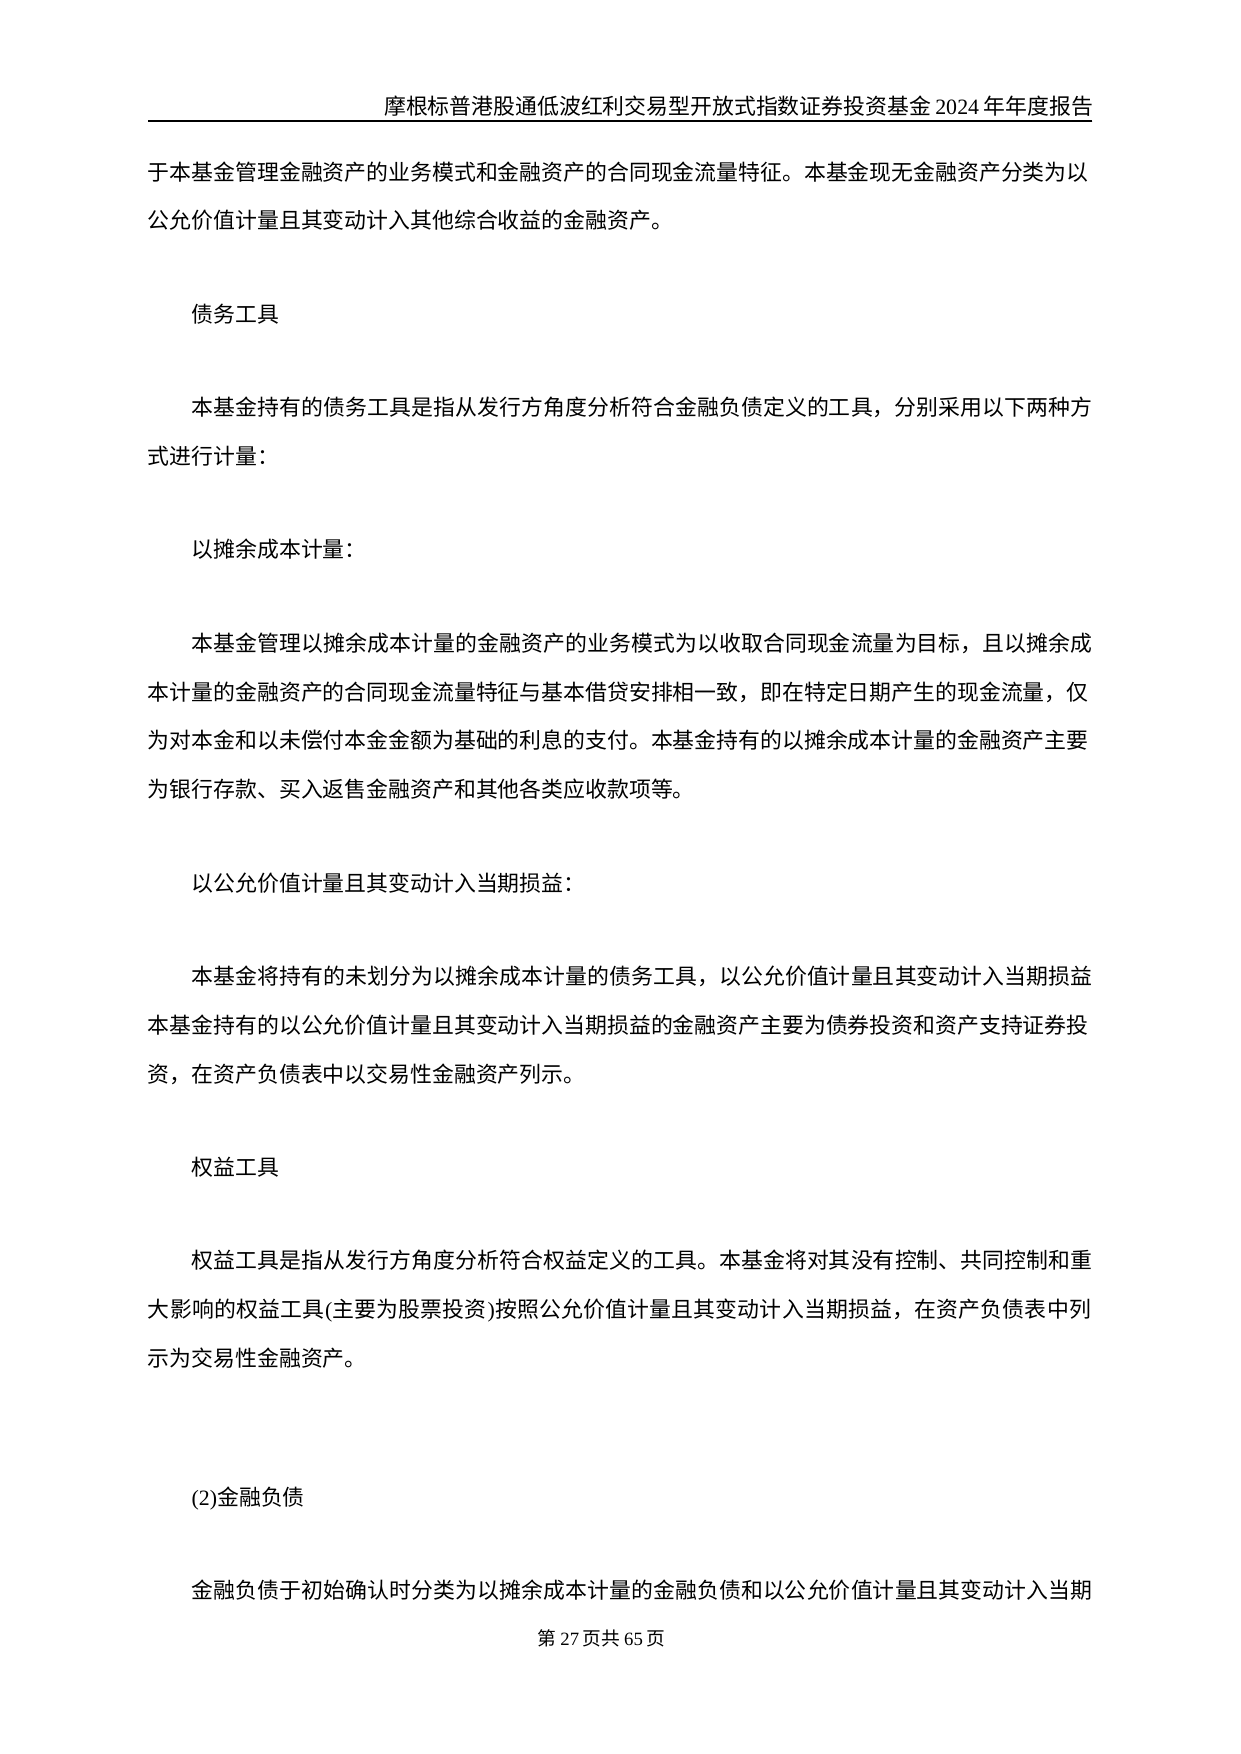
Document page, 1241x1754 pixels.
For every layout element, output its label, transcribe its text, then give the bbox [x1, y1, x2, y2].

text 债务工具 [148, 296, 1092, 329]
text 权益工具是指从发行方角度分析符合权益定义的工具。本基金将对其没有控制、共同控制和重大影响的权益工具(主要为股票投资)按照公允价值计量且其变动计入当期损益，在资产负债表中列示为交易性金融资产。 [148, 1243, 1092, 1373]
text 以摊余成本计量： [148, 532, 1092, 564]
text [148, 1572, 1092, 1605]
text 以公允价值计量且其变动计入当期损益： [148, 865, 1092, 898]
text 本基金持有的债务工具是指从发行方角度分析符合金融负债定义的工具，分别采用以下两种方式进行计量： [148, 390, 1092, 471]
text 本基金管理以摊余成本计量的金融资产的业务模式为以收取合同现金流量为目标，且以摊余成本计量的金融资产的合同现金流量特征与基本借贷安排相一致，即在特定日期产生的现金流量，仅为对本金和以未偿付本金金额为基础的利息的支付。本基金持有的以摊余成本计量的金融资产主要为银行存款、买入返售金融资产和其他各类应收款项等。 [148, 626, 1092, 804]
text 权益工具 [148, 1149, 1092, 1182]
text (2)金融负债 [148, 1479, 1092, 1512]
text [148, 154, 1092, 236]
text 本基金将持有的未划分为以摊余成本计量的债务工具，以公允价值计量且其变动计入当期损益。本基金持有的以公允价值计量且其变动计入当期损益的金融资产主要为债券投资和资产支持证券投资，在资产负债表中以交易性金融资产列示。 [148, 959, 1092, 1089]
